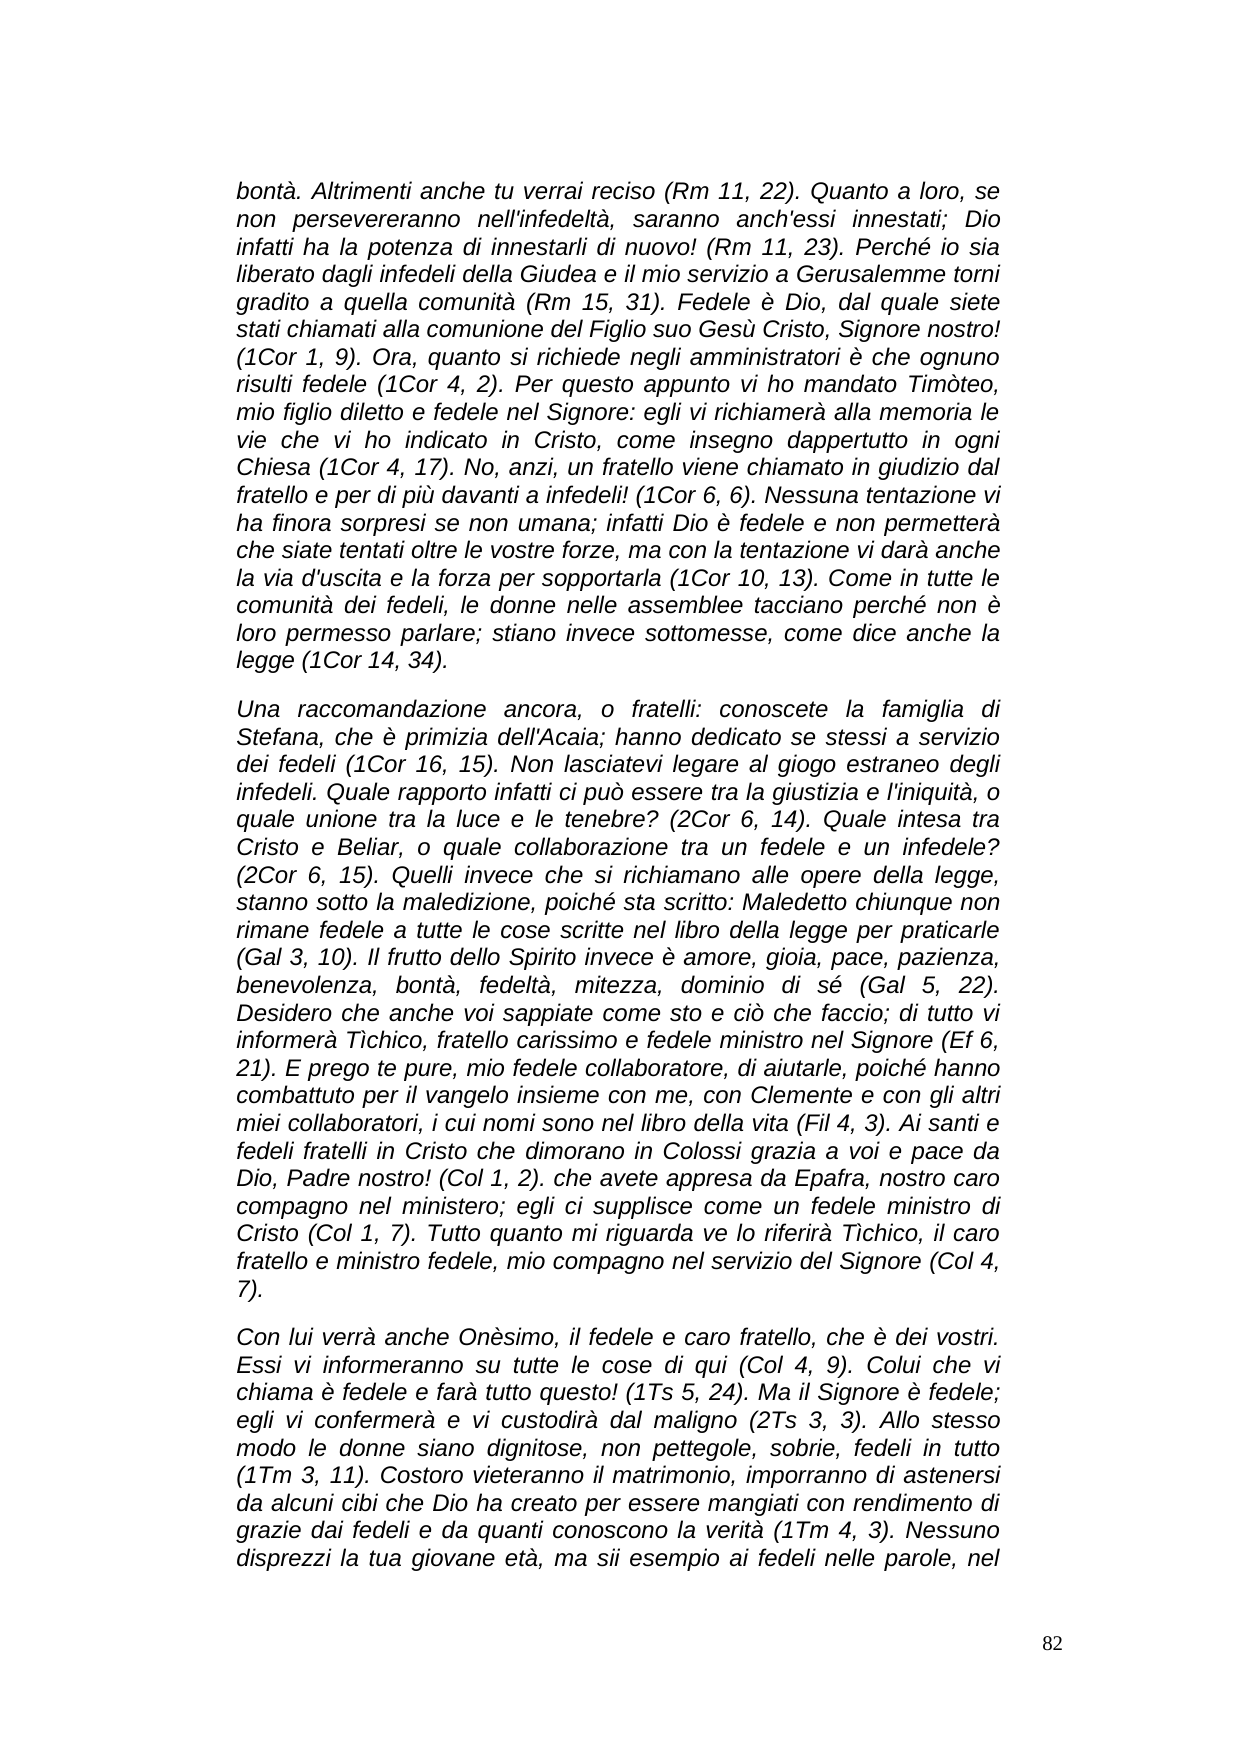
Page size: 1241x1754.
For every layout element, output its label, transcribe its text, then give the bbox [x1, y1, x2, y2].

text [236, 1323, 1004, 1571]
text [236, 177, 1004, 674]
text Una raccomandazione ancora, o fratelli: conoscete la famiglia di Stefana, che è primizia dell'Acaia; hanno dedicato se stessi a servizio dei fedeli (1Cor 16, 15). Non lasciatevi legare al giogo estraneo degli infedeli. Quale rapporto infatti ci può essere tra la giustizia e l'iniquità, o quale unione tra la luce e le tenebre? (2Cor 6, 14). Quale intesa tra Cristo e Beliar, o quale collaborazione tra un fedele e un infedele? (2Cor 6, 15). Quelli invece che si richiamano alle opere della legge, stanno sotto la maledizione, poiché sta scritto: Maledetto chiunque non rimane fedele a tutte le cose scritte nel libro della legge per praticarle (Gal 3, 10). Il frutto dello Spirito invece è amore, gioia, pace, pazienza, benevolenza, bontà, fedeltà, mitezza, dominio di sé (Gal 5, 22). Desidero che anche voi sappiate come sto e ciò che faccio; di tutto vi informerà Tìchico, fratello carissimo e fedele ministro nel Signore (Ef 6, 21). E prego te pure, mio fedele collaboratore, di aiutarle, poiché hanno combattuto per il vangelo insieme con me, con Clemente e con gli altri miei collaboratori, i cui nomi sono nel libro della vita (Fil 4, 3). Ai santi e fedeli fratelli in Cristo che dimorano in Colossi grazia a voi e pace da Dio, Padre nostro! (Col 1, 2). che avete appresa da Epafra, nostro caro compagno nel ministero; egli ci supplisce come un fedele ministro di Cristo (Col 1, 7). Tutto quanto mi riguarda ve lo riferirà Tìchico, il caro fratello e ministro fedele, mio compagno nel servizio del Signore (Col 4, 7). [236, 695, 1004, 1302]
